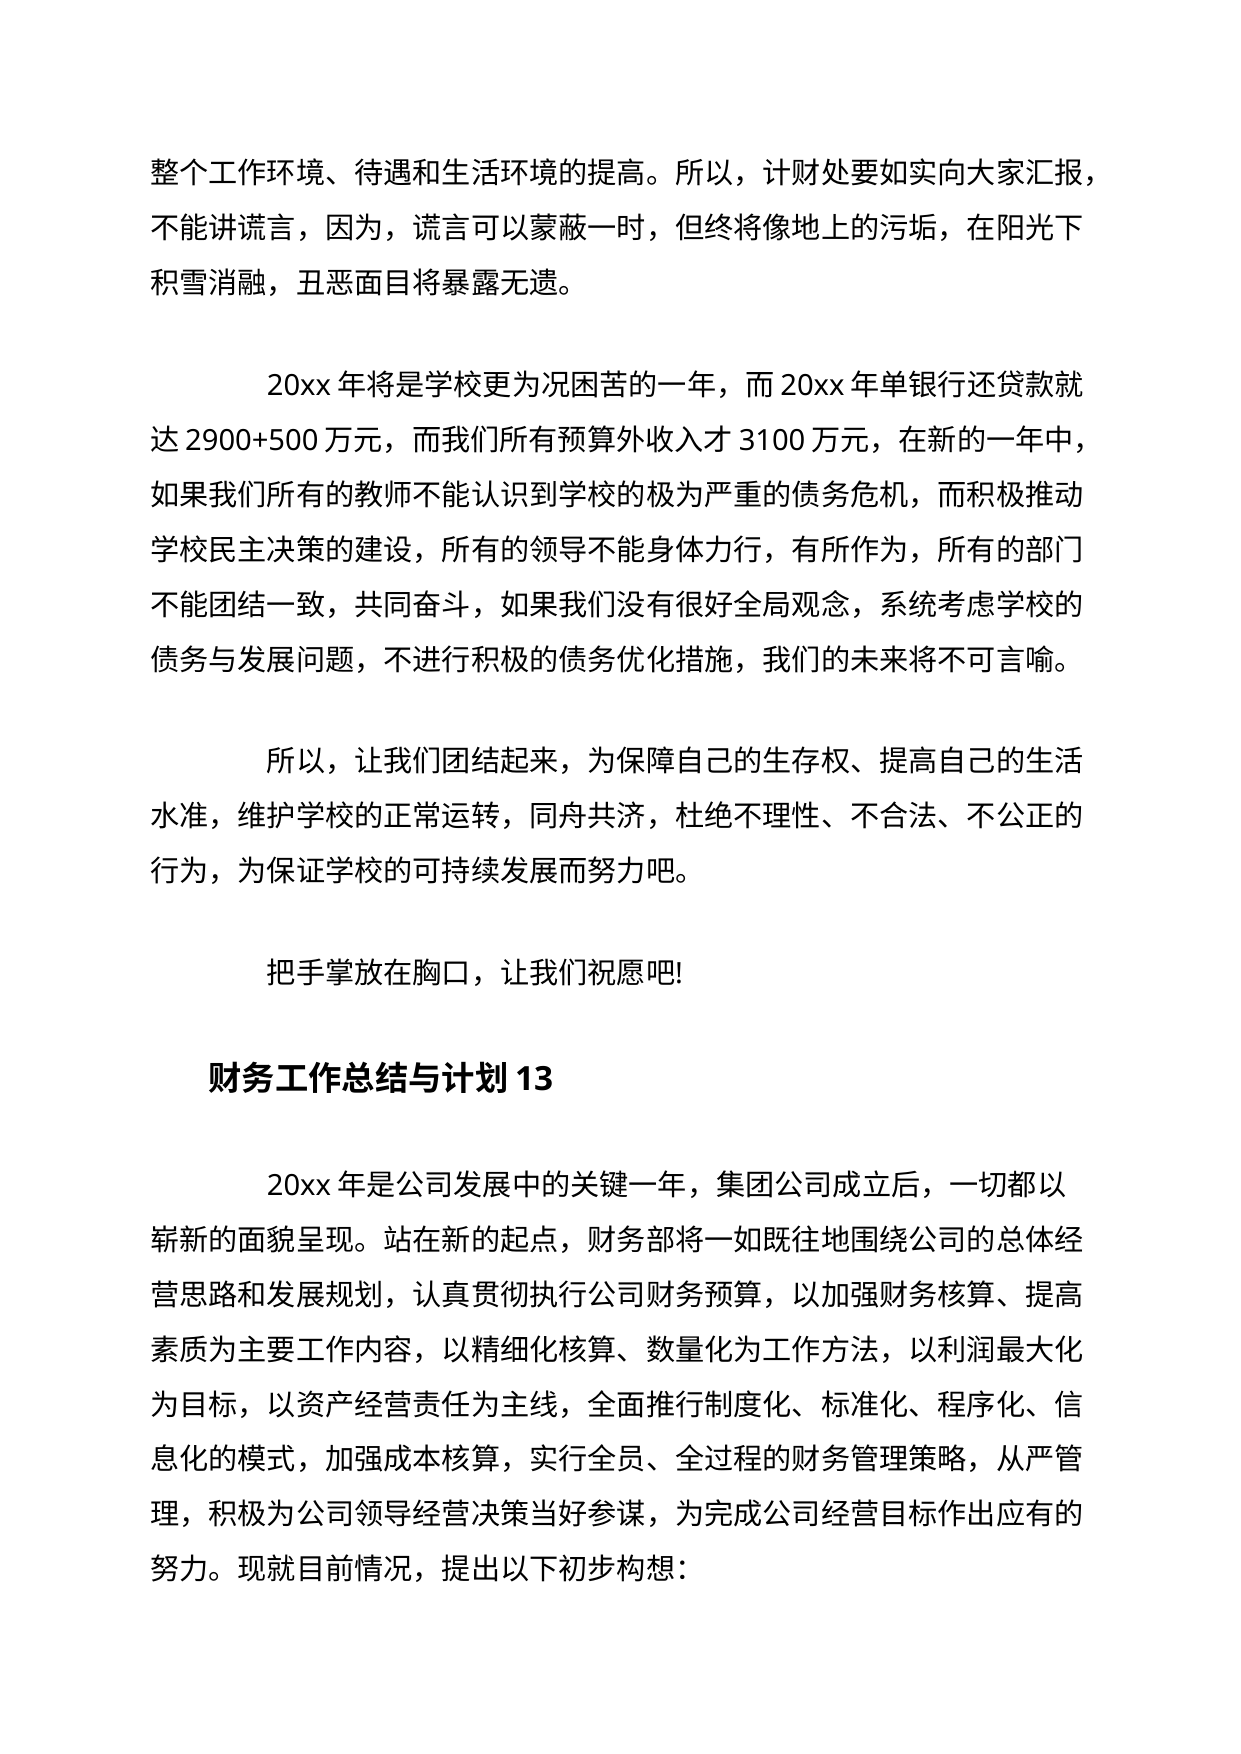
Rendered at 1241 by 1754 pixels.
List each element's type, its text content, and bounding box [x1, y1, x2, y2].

text 20xx年是公司发展中的关键一年，集团公司成立后，一切都以崭新的面貌呈现。站在新的起点，财务部将一如既往地围绕公司的总体经营思路和发展规划，认真贯彻执行公司财务预算，以加强财务核算、提高素质为主要工作内容，以精细化核算、数量化为工作方法，以利润最大化为目标，以资产经营责任为主线，全面推行制度化、标准化、程序化、信息化的模式，加强成本核算，实行全员、全过程的财务管理策略，从严管理，积极为公司领导经营决策当好参谋，为完成公司经营目标作出应有的努力。现就目前情况，提出以下初步构想： [150, 1161, 1090, 1588]
text 所以，让我们团结起来，为保障自己的生存权、提高自己的生活水准，维护学校的正常运转，同舟共济，杜绝不理性、不合法、不公正的行为，为保证学校的可持续发展而努力吧。 [150, 738, 1090, 890]
text 20xx年将是学校更为况困苦的一年，而20xx年单银行还贷款就达2900+500万元，而我们所有预算外收入才3100万元，在新的一年中，如果我们所有的教师不能认识到学校的极为严重的债务危机，而积极推动学校民主决策的建设，所有的领导不能身体力行，有所作为，所有的部门不能团结一致，共同奋斗，如果我们没有很好全局观念，系统考虑学校的债务与发展问题，不进行积极的债务优化措施，我们的未来将不可言喻。 [150, 362, 1090, 678]
text 财务工作总结与计划13 [150, 1052, 1090, 1100]
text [150, 150, 1090, 302]
text 把手掌放在胸口，让我们祝愿吧! [150, 949, 1090, 992]
